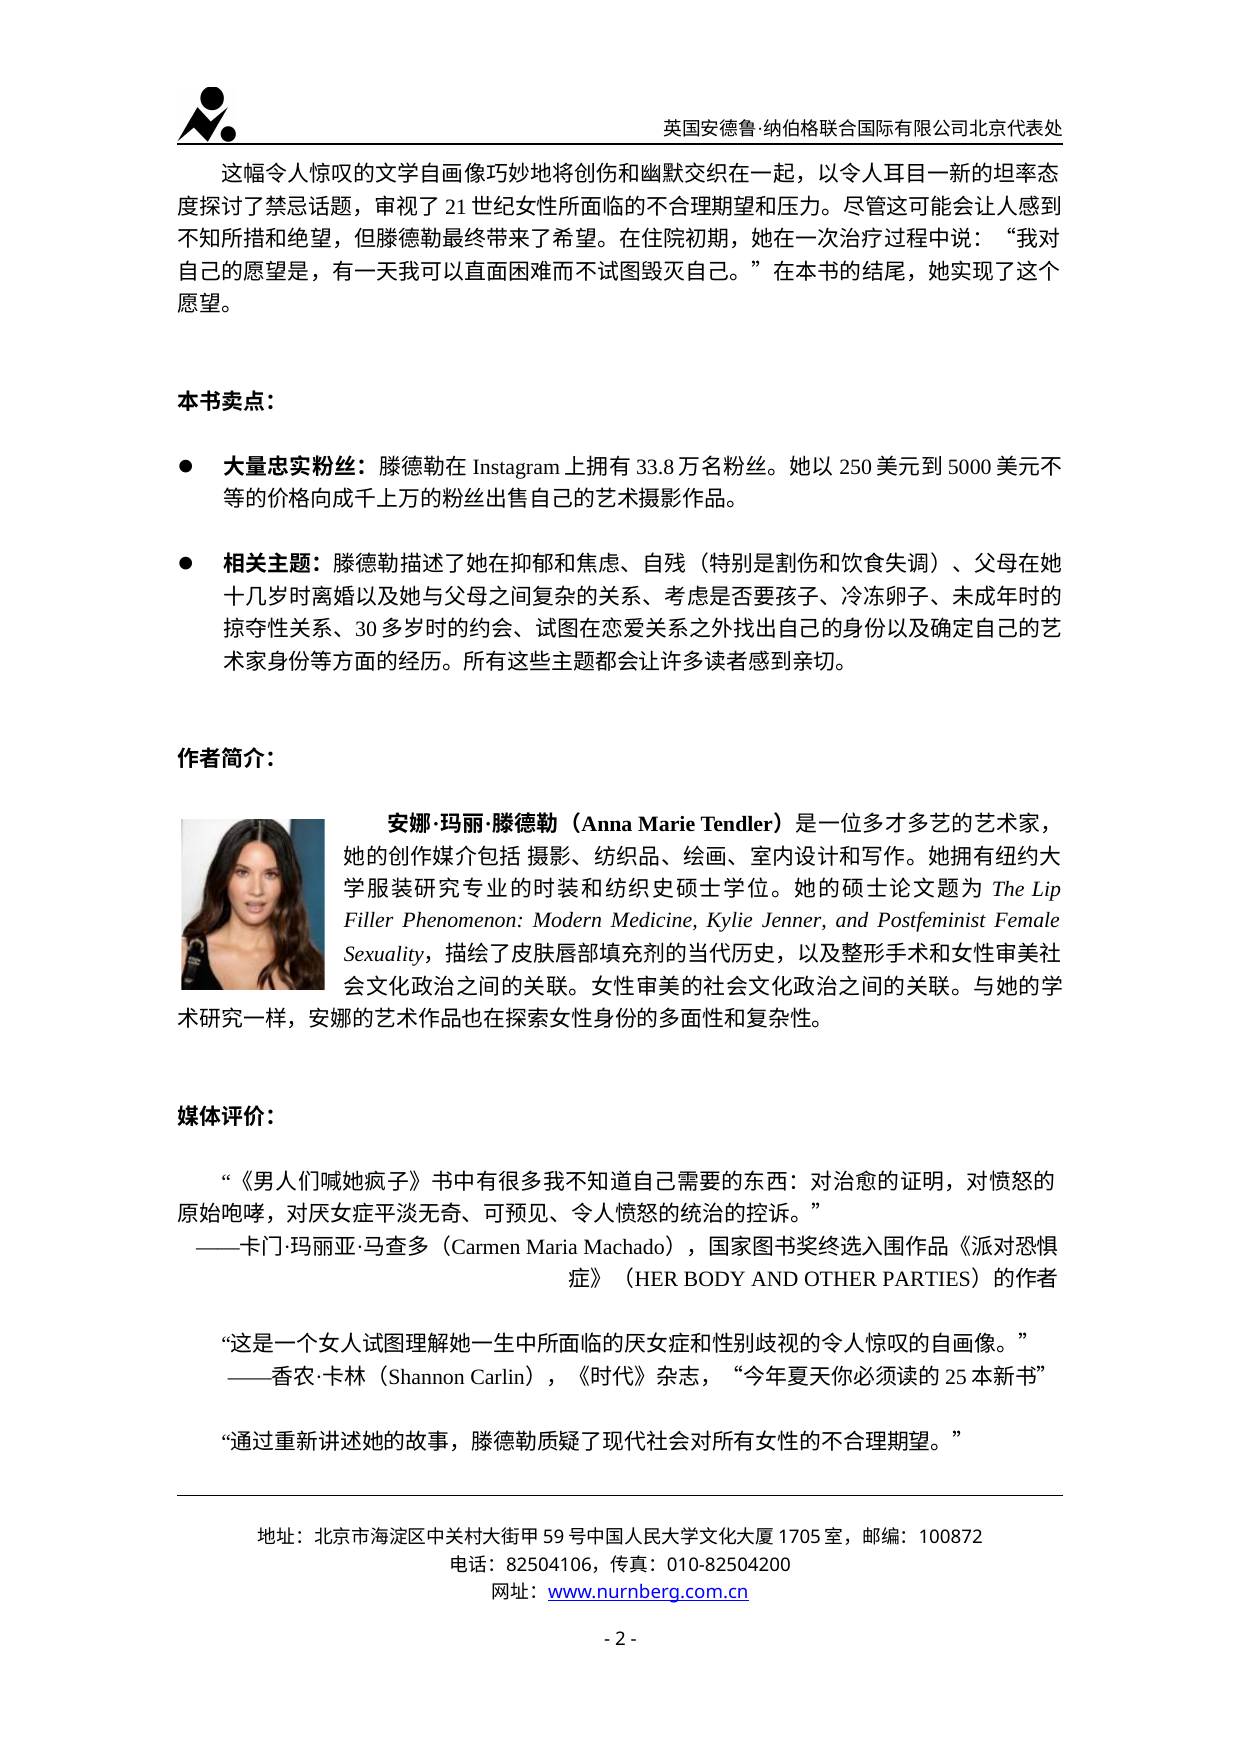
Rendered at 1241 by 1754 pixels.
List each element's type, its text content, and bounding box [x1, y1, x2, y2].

picture [177, 87, 236, 142]
text 作者简介： [177, 741, 1063, 773]
text 安娜·玛丽·滕德勒（Anna Marie Tendler）是一位多才多艺的艺术家，她的创作媒介包括 摄影、纺织品、绘画、室内设计和写作。她拥有纽约大学服装研究专业的时装和纺织史硕士学位。她的硕士论文题为The Lip Filler Phenomenon: Modern Medicine, Kylie Jenner, and Postfeminist Female Sexuality，描绘了皮肤唇部填充剂的当代历史，以及整形手术和女性审美社会文化政治之间的关联。女性审美的社会文化政治之间的关联。与她的学术研究一样，安娜的艺术作品也在探索女性身份的多面性和复杂性。 [177, 806, 1063, 1033]
text ——卡门·玛丽亚·马查多（Carmen Maria Machado），国家图书奖终选入围作品《派对恐惧症》（HER BODY AND OTHER PARTIES）的作者 [177, 1228, 1058, 1293]
list 大量忠实粉丝：滕德勒在Instagram上拥有33.8万名粉丝。她以250美元到5000美元不等的价格向成千上万的粉丝出售自己的艺术摄影作品。 [177, 448, 1063, 513]
list 相关主题：滕德勒描述了她在抑郁和焦虑、自残（特别是割伤和饮食失调）、父母在她十几岁时离婚以及她与父母之间复杂的关系、考虑是否要孩子、冷冻卵子、未成年时的掠夺性关系、30多岁时的约会、试图在恋爱关系之外找出自己的身份以及确定自己的艺术家身份等方面的经历。所有这些主题都会让许多读者感到亲切。 [177, 546, 1063, 676]
picture [181, 819, 325, 990]
text 媒体评价： [177, 1098, 1019, 1131]
text “这是一个女人试图理解她一生中所面临的厌女症和性别歧视的令人惊叹的自画像。” [177, 1326, 1058, 1358]
text ——香农·卡林（Shannon Carlin），《时代》杂志，“今年夏天你必须读的25本新书” [177, 1358, 1058, 1391]
text “《男人们喊她疯子》书中有很多我不知道自己需要的东西：对治愈的证明，对愤怒的原始咆哮，对厌女症平淡无奇、可预见、令人愤怒的统治的控诉。” [177, 1163, 1058, 1228]
text “通过重新讲述她的故事，滕德勒质疑了现代社会对所有女性的不合理期望。” [177, 1423, 1058, 1456]
text 本书卖点： [177, 383, 1063, 416]
text 这幅令人惊叹的文学自画像巧妙地将创伤和幽默交织在一起，以令人耳目一新的坦率态度探讨了禁忌话题，审视了21世纪女性所面临的不合理期望和压力。尽管这可能会让人感到不知所措和绝望，但滕德勒最终带来了希望。在住院初期，她在一次治疗过程中说：“我对自己的愿望是，有一天我可以直面困难而不试图毁灭自己。”在本书的结尾，她实现了这个愿望。 [177, 156, 1063, 318]
